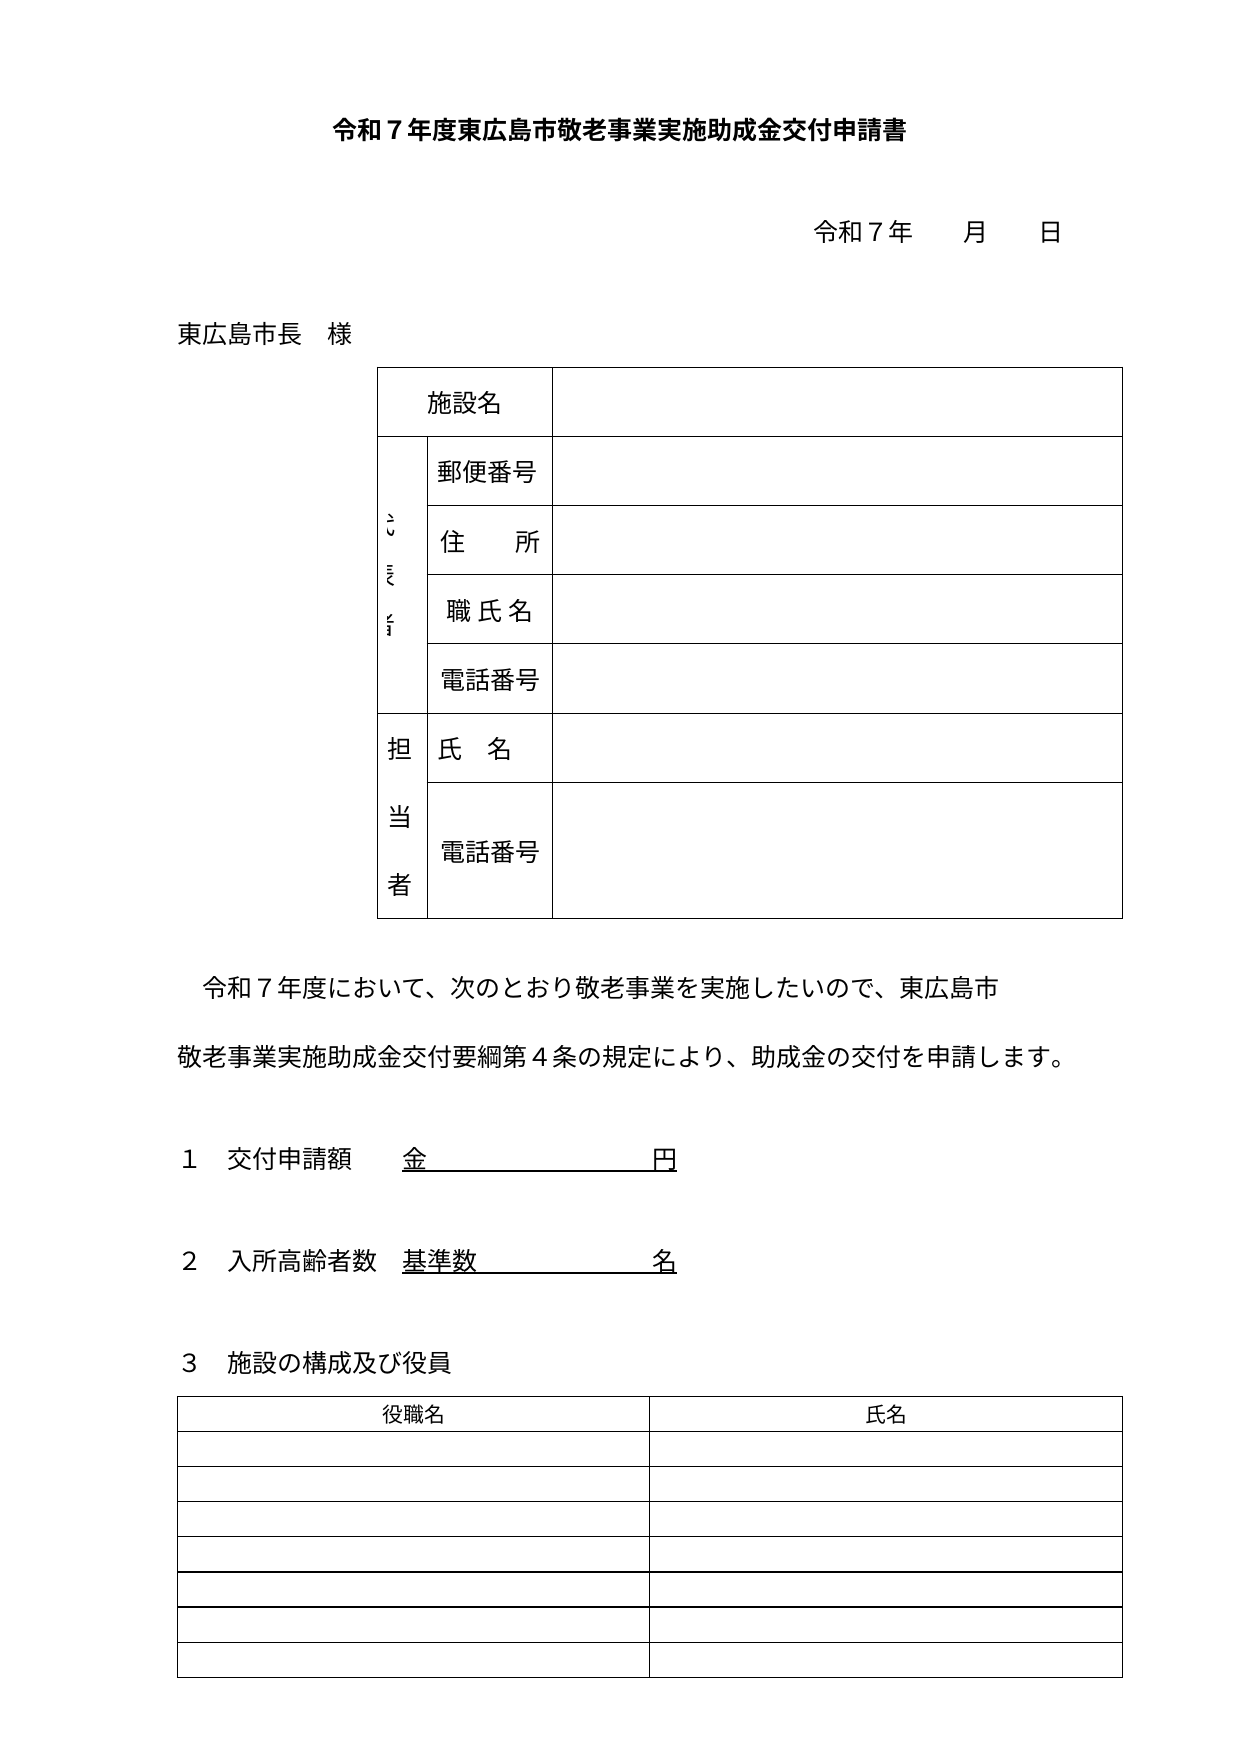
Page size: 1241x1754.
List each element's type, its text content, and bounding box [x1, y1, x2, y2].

table_cell 電話番号 [428, 783, 552, 918]
text 敬老事業実施助成金交付要綱第４条の規定により、助成金の交付を申請します。 [177, 1021, 1063, 1089]
table_cell [650, 1643, 1122, 1677]
table_cell [650, 1573, 1122, 1606]
text ２ 入所高齢者数 基準数 名 [177, 1226, 1063, 1294]
table_cell 担当者 [378, 714, 427, 918]
table_header 施設名 [378, 368, 552, 436]
table_cell [178, 1643, 649, 1677]
table_cell [178, 1573, 649, 1606]
table_header 氏名 [650, 1397, 1122, 1431]
table_cell [178, 1467, 649, 1501]
table_cell [178, 1432, 649, 1466]
table_header 役職名 [178, 1397, 649, 1431]
table_cell 電話番号 [428, 644, 552, 712]
text 令和７年 月 日 [177, 196, 1063, 264]
table_cell [553, 575, 1122, 643]
table_header [553, 368, 1122, 436]
table_cell [650, 1608, 1122, 1642]
table_cell [178, 1608, 649, 1642]
table_cell 郵便番号 [428, 437, 552, 505]
table_cell [553, 783, 1122, 918]
table_cell [650, 1502, 1122, 1536]
table_cell [650, 1537, 1122, 1571]
text 令和７年度東広島市敬老事業実施助成金交付申請書 [177, 94, 1063, 162]
table_cell [553, 506, 1122, 574]
table_cell 氏名 [428, 714, 552, 782]
table_cell [178, 1502, 649, 1536]
table_cell [178, 1537, 649, 1571]
table_cell 住 所 [428, 506, 552, 574]
table_cell [553, 644, 1122, 712]
text 東広島市長 様 [177, 298, 1063, 367]
table_cell [650, 1432, 1122, 1466]
table_cell [650, 1467, 1122, 1501]
table_cell [553, 437, 1122, 505]
table_cell 代 表 者 [378, 437, 427, 712]
text ３ 施設の構成及び役員 [177, 1328, 1063, 1396]
text １ 交付申請額 金 円 [177, 1123, 1063, 1191]
text 令和７年度において、次のとおり敬老事業を実施したいので、東広島市 [177, 953, 1063, 1021]
table_cell [553, 714, 1122, 782]
table_cell 職氏名 [428, 575, 552, 643]
